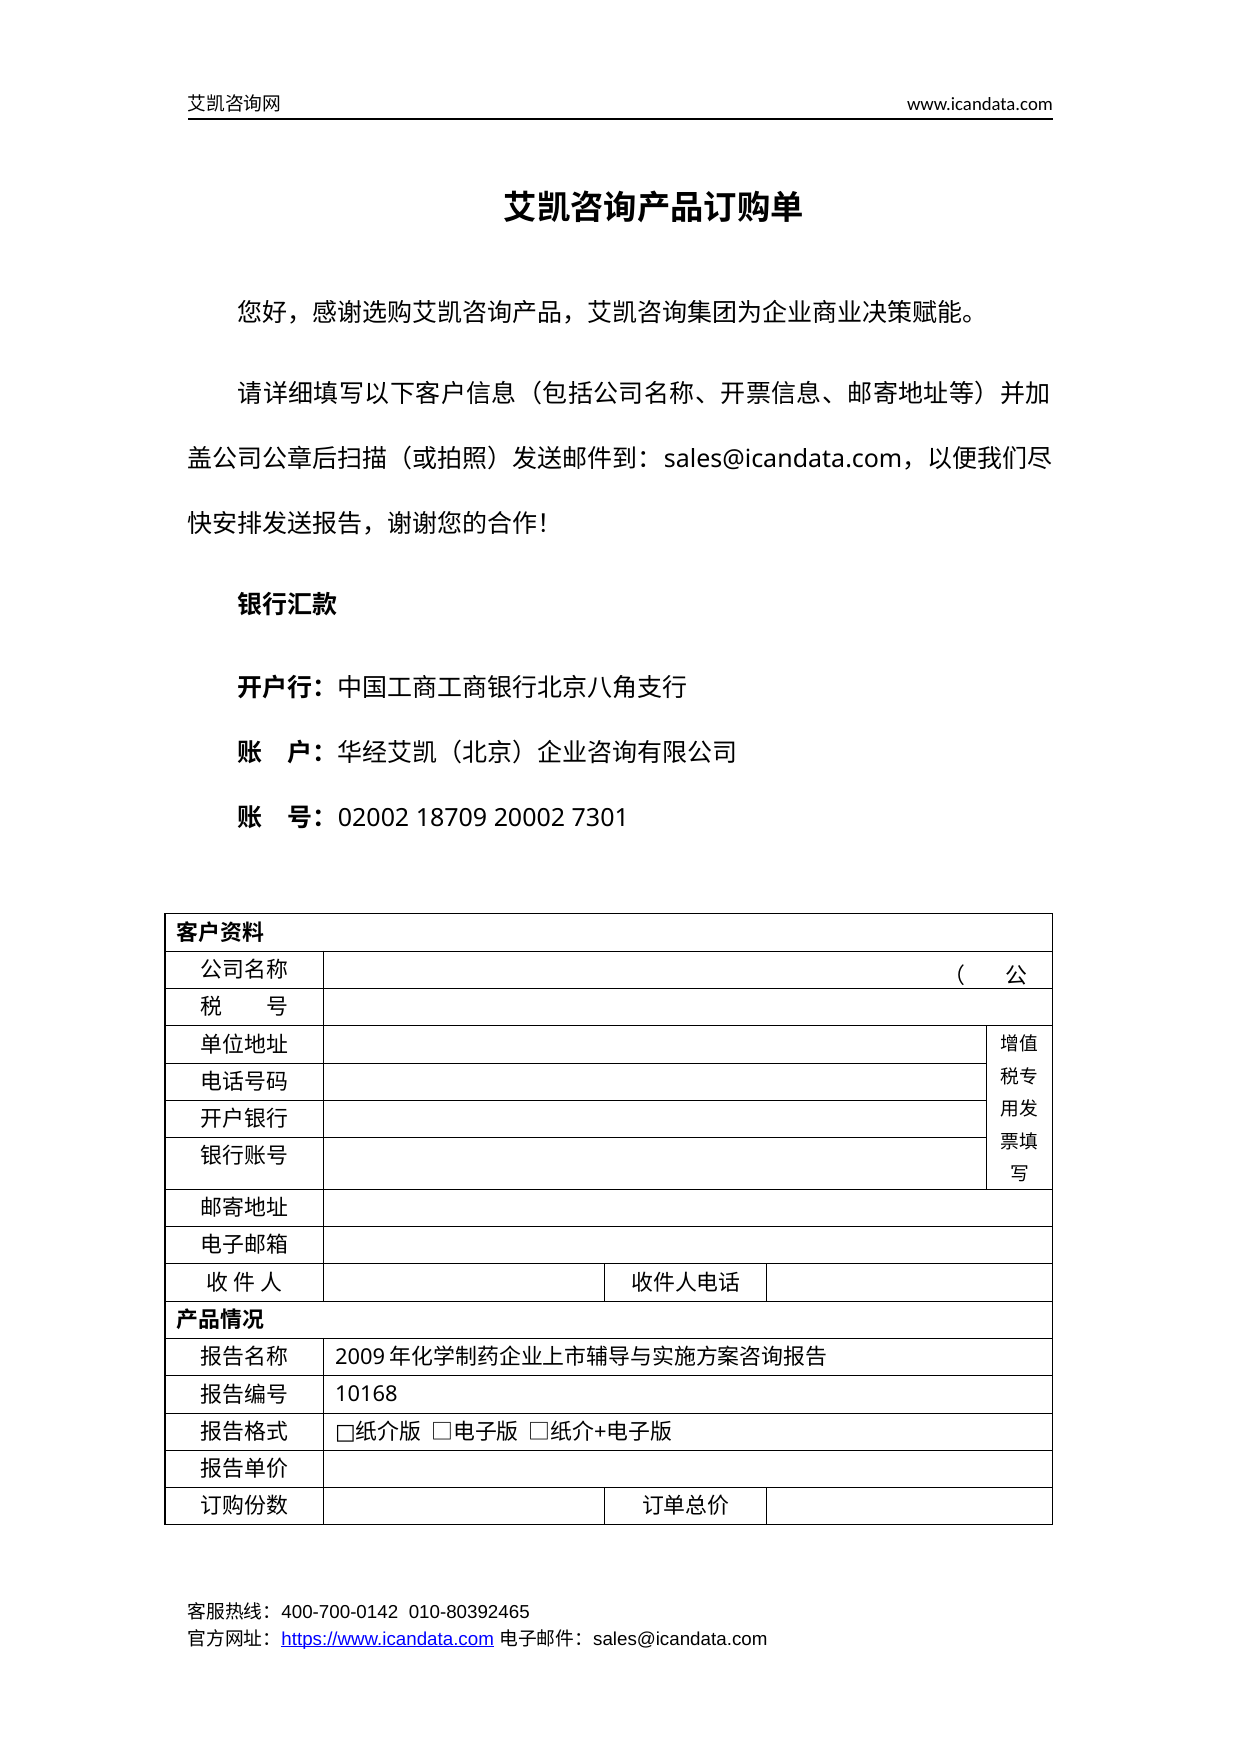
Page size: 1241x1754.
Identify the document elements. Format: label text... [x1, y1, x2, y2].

table_cell 增值税专用发票填写 [987, 1026, 1052, 1189]
text 银行汇款 [187, 570, 1053, 635]
table_cell 电子邮箱 [166, 1227, 323, 1263]
table_cell [767, 1488, 1052, 1524]
table_header 客户资料 [166, 914, 1052, 951]
table_cell [324, 989, 1052, 1025]
table_cell [324, 1138, 986, 1189]
table_cell 银行账号 [166, 1138, 323, 1189]
table_cell 收件人电话 [605, 1264, 766, 1301]
text 开户行：中国工商工商银行北京八角支行 [187, 653, 1053, 718]
table_cell 邮寄地址 [166, 1190, 323, 1226]
table_cell 2009年化学制药企业上市辅导与实施方案咨询报告 [324, 1339, 1052, 1375]
table_cell 订购份数 [166, 1488, 323, 1524]
table_cell 收 件 人 [166, 1264, 323, 1301]
table_cell [324, 1451, 1052, 1487]
table_cell [324, 1227, 1052, 1263]
table_cell [324, 1026, 986, 1062]
table_cell 税 号 [166, 989, 323, 1025]
table_cell 产品情况 [166, 1302, 1052, 1338]
table_cell 电话号码 [166, 1064, 323, 1100]
text 账 户：华经艾凯（北京）企业咨询有限公司 [187, 718, 1053, 783]
text 艾凯咨询产品订购单 [187, 172, 1053, 237]
table_cell 报告格式 [166, 1414, 323, 1450]
text 请详细填写以下客户信息（包括公司名称、开票信息、邮寄地址等）并加盖公司公章后扫描（或拍照）发送邮件到：sales@icandata.com，以便我们尽快安排发送报告，谢谢您的合作！ [187, 359, 1053, 554]
table_cell 10168 [324, 1376, 1052, 1412]
table_cell [324, 1190, 1052, 1226]
table_cell 单位地址 [166, 1026, 323, 1062]
table_cell [324, 1264, 604, 1301]
table_cell [767, 1264, 1052, 1301]
table_cell [324, 952, 1052, 988]
table_cell 公司名称 [166, 952, 323, 988]
table_cell 订单总价 [605, 1488, 766, 1524]
table_cell 开户银行 [166, 1101, 323, 1137]
table_cell □纸介版 □电子版 □纸介+电子版 [324, 1414, 1052, 1450]
table_cell [324, 1064, 986, 1100]
table_cell 报告名称 [166, 1339, 323, 1375]
table_cell 报告单价 [166, 1451, 323, 1487]
table_cell [324, 1488, 604, 1524]
table_cell [324, 1101, 986, 1137]
text 账 号：02002 18709 20002 7301 [187, 783, 1053, 848]
text 您好，感谢选购艾凯咨询产品，艾凯咨询集团为企业商业决策赋能。 [187, 278, 1053, 343]
table_cell 报告编号 [166, 1376, 323, 1412]
